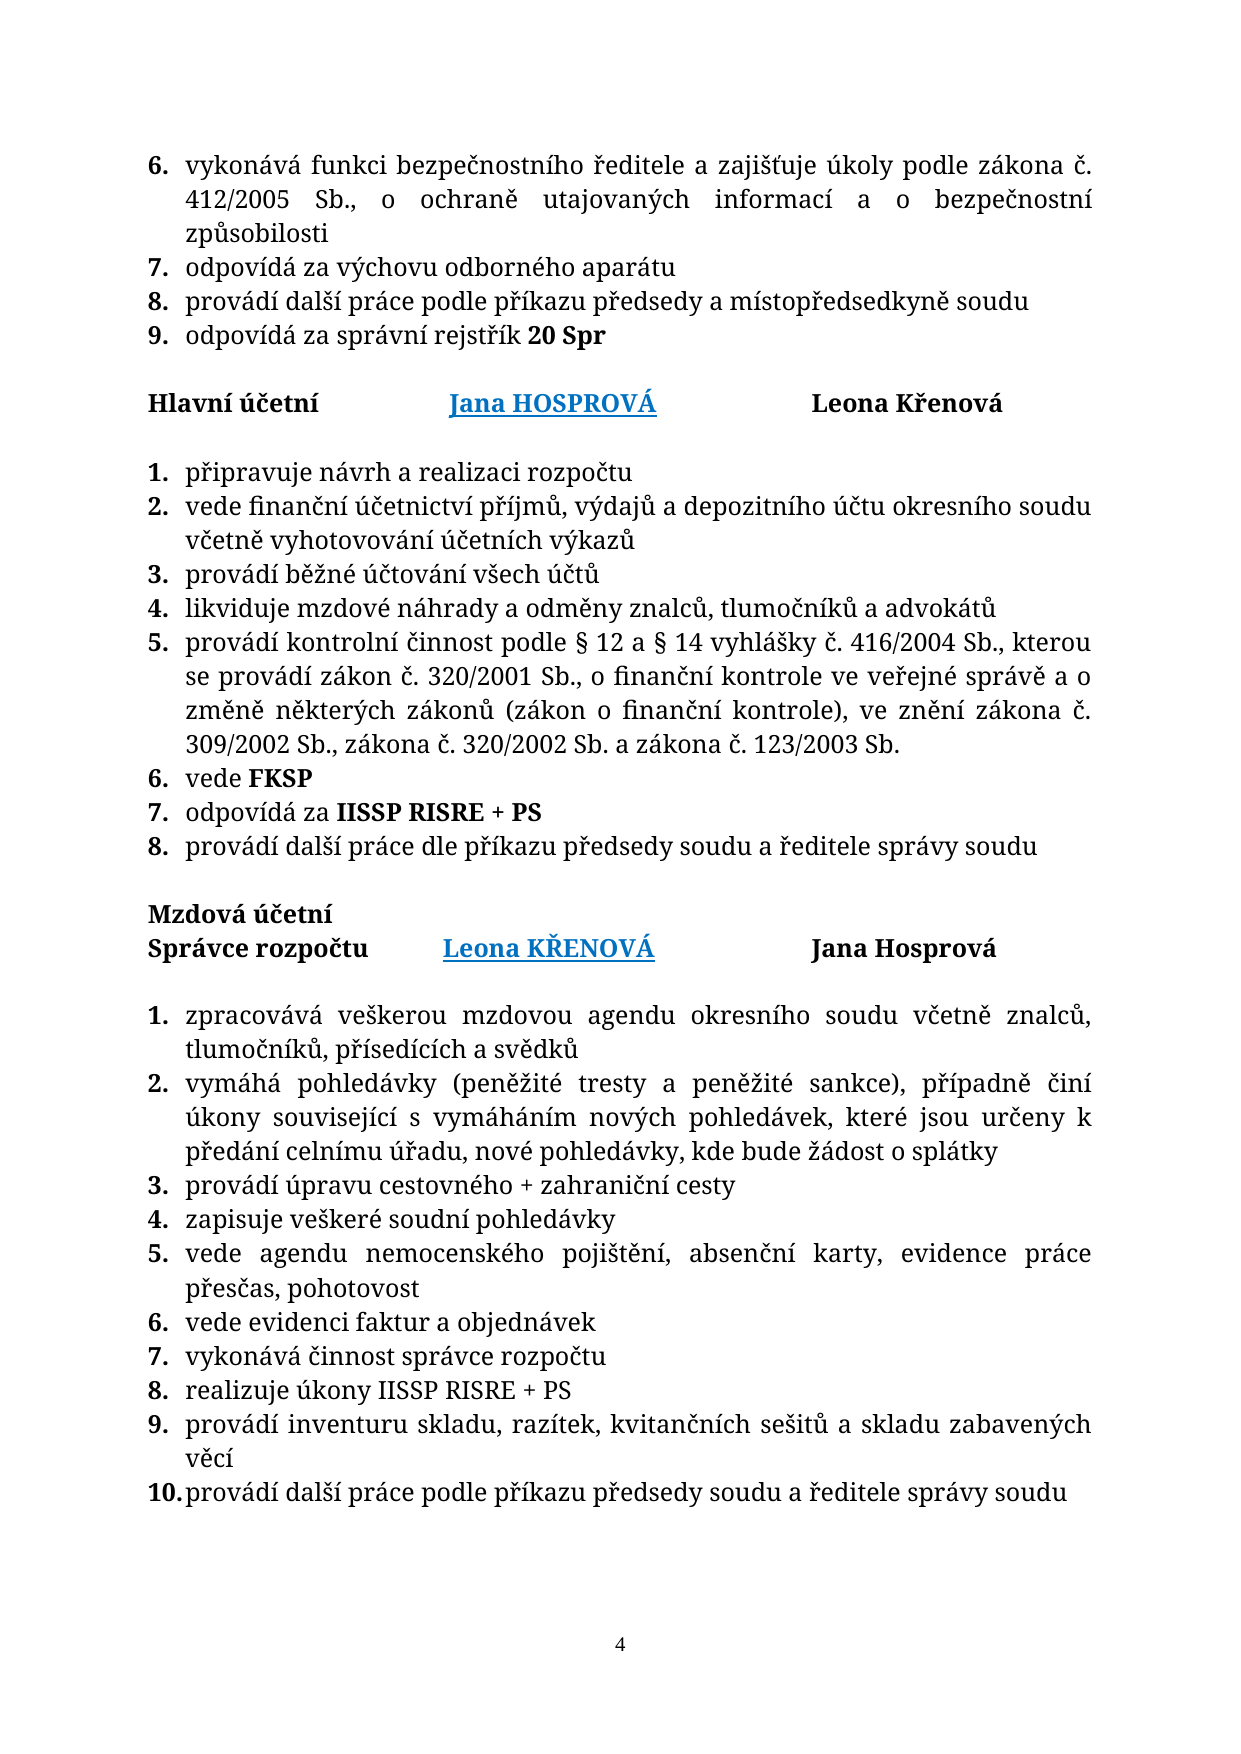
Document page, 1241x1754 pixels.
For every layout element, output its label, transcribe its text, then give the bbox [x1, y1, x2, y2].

list realizuje úkony IISSP RISRE + PS [148, 1372, 1093, 1406]
list provádí kontrolní činnost podle § 12 a § 14 vyhlášky č. 416/2004 Sb., kterou se provádí zákon č. 320/2001 Sb., o finanční kontrole ve veřejné správě a o změně některých zákonů (zákon o finanční kontrole), ve znění zákona č. 309/2002 Sb., zákona č. 320/2002 Sb. a zákona č. 123/2003 Sb. [148, 624, 1093, 761]
list provádí úpravu cestovného + zahraniční cesty [148, 1168, 1093, 1202]
list vykonává funkci bezpečnostního ředitele a zajišťuje úkoly podle zákona č. 412/2005 Sb., o ochraně utajovaných informací a o bezpečnostní způsobilosti [148, 148, 1093, 250]
list odpovídá za správní rejstřík 20 Spr [148, 318, 1093, 352]
list odpovídá za výchovu odborného aparátu [148, 250, 1093, 284]
list provádí další práce podle příkazu předsedy a místopředsedkyně soudu [148, 284, 1093, 318]
list vede agendu nemocenského pojištění, absenční karty, evidence práce přesčas, pohotovost [148, 1236, 1093, 1304]
list vede finanční účetnictví příjmů, výdajů a depozitního účtu okresního soudu včetně vyhotovování účetních výkazů [148, 488, 1093, 556]
list zapisuje veškeré soudní pohledávky [148, 1202, 1093, 1236]
list provádí inventuru skladu, razítek, kvitančních sešitů a skladu zabavených věcí [148, 1406, 1093, 1474]
list vede evidenci faktur a objednávek [148, 1304, 1093, 1338]
list provádí běžné účtování všech účtů [148, 556, 1093, 590]
text Hlavní účetní Jana HOSPROVÁ Leona Křenová [148, 386, 1093, 420]
list připravuje návrh a realizaci rozpočtu [148, 454, 1093, 488]
list provádí další práce dle příkazu předsedy soudu a ředitele správy soudu [148, 829, 1093, 863]
text Mzdová účetní [148, 897, 1093, 931]
list zpracovává veškerou mzdovou agendu okresního soudu včetně znalců, tlumočníků, přísedících a svědků [148, 998, 1093, 1066]
list provádí další práce podle příkazu předsedy soudu a ředitele správy soudu [148, 1474, 1093, 1509]
list vykonává činnost správce rozpočtu [148, 1338, 1093, 1372]
list odpovídá za IISSP RISRE + PS [148, 795, 1093, 829]
text Správce rozpočtu Leona KŘENOVÁ Jana Hosprová [148, 931, 1093, 965]
list vymáhá pohledávky (peněžité tresty a peněžité sankce), případně činí úkony související s vymáháním nových pohledávek, které jsou určeny k předání celnímu úřadu, nové pohledávky, kde bude žádost o splátky [148, 1066, 1093, 1168]
list vede FKSP [148, 761, 1093, 795]
list likviduje mzdové náhrady a odměny znalců, tlumočníků a advokátů [148, 590, 1093, 624]
